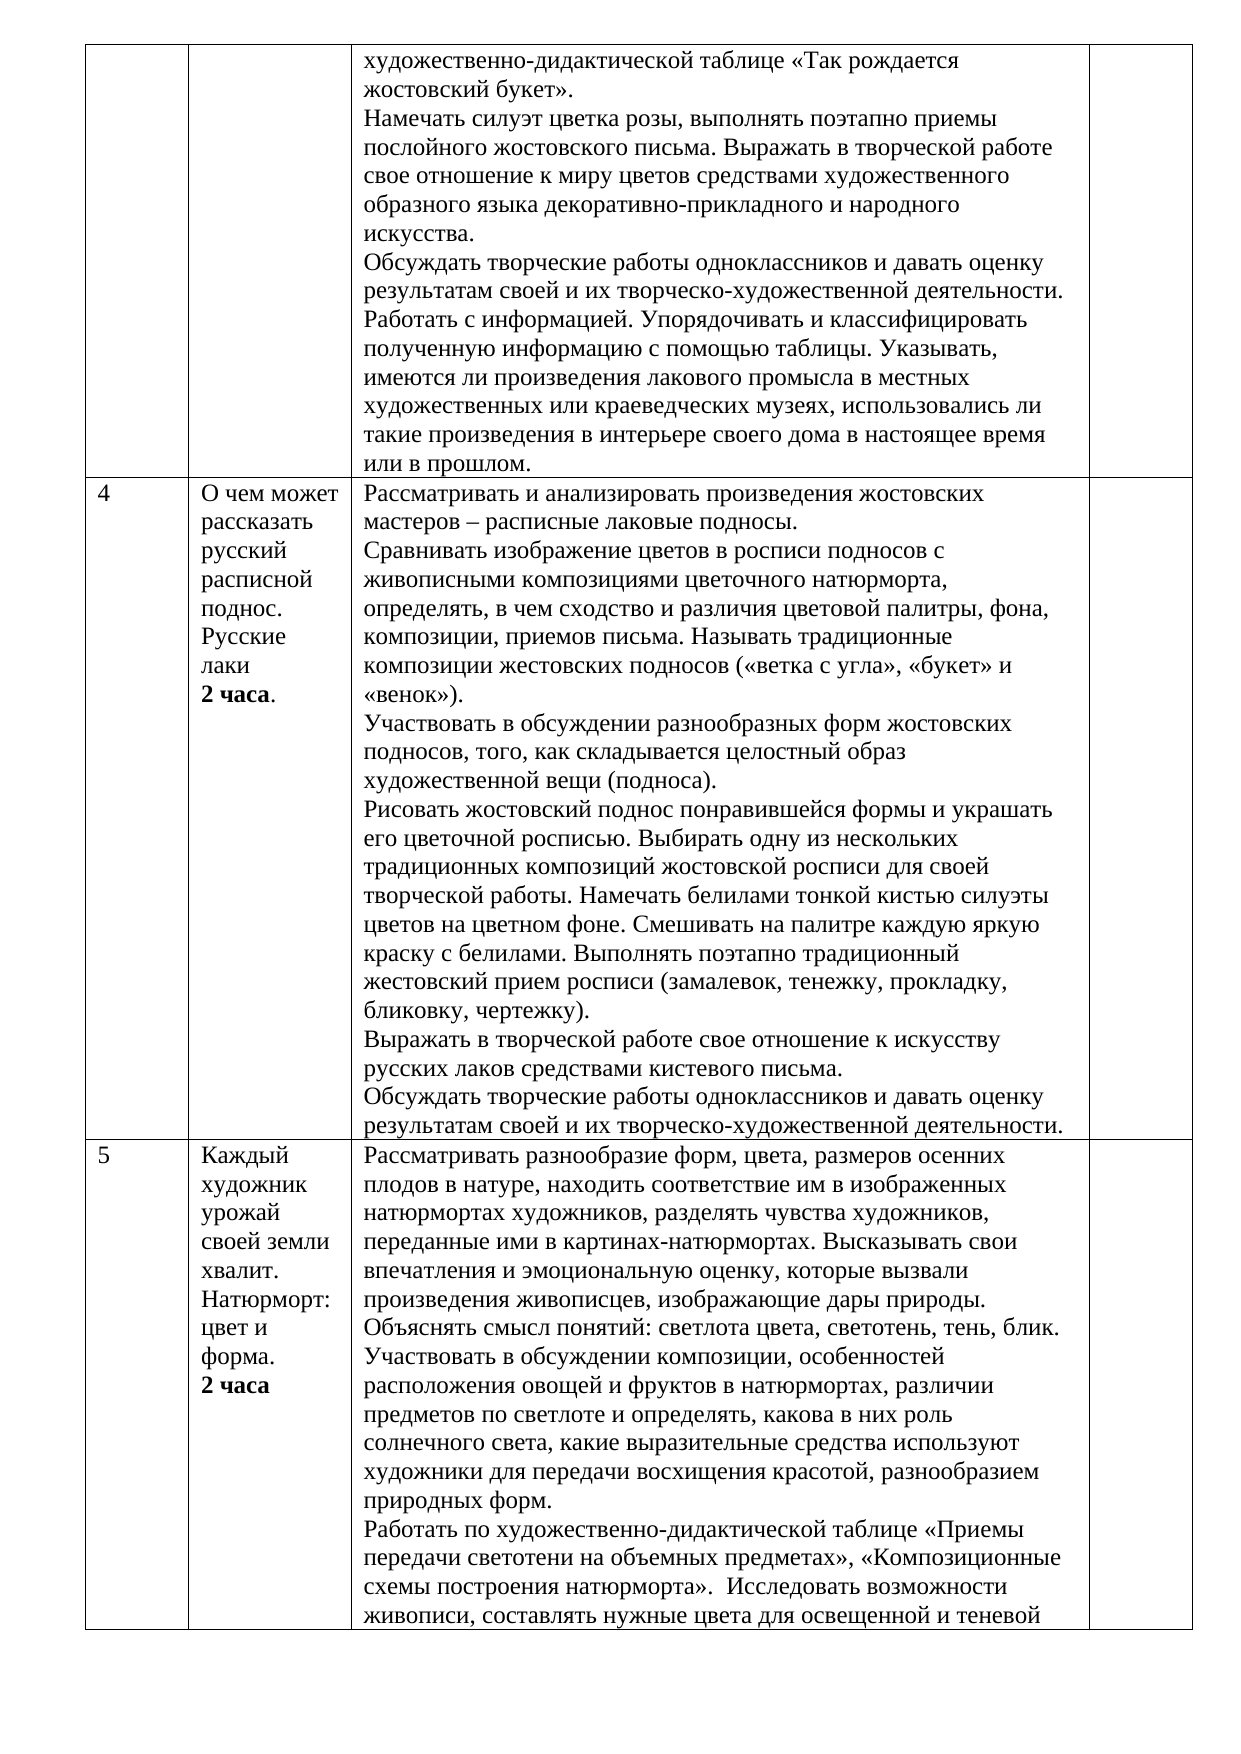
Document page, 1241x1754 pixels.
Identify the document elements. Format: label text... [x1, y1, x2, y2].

table_cell 3 [86, 45, 188, 477]
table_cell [189, 45, 351, 477]
table_cell [1090, 1140, 1192, 1629]
table_cell [1090, 45, 1192, 477]
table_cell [352, 45, 1089, 477]
table_cell [1090, 478, 1192, 1139]
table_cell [189, 1140, 351, 1629]
table_cell Рассматривать и анализировать произведения жостовских мастеров – расписные лаковые подносы. Сравнивать изображение цветов в росписи подносов с живописными композициями цветочного натюрморта, определять, в чем сходство и различия цветовой палитры, фона, композиции, приемов письма. Называть традиционные композиции жестовских подносов («ветка с угла», «букет» и «венок»). Участвовать в обсуждении разнообразных форм жостовских подносов, того, как складывается целостный образ художественной вещи (подноса). Рисовать жостовский поднос понравившейся формы и украшать его цветочной росписью. Выбирать одну из нескольких традиционных композиций жостовской росписи для своей творческой работы. Намечать белилами тонкой кистью силуэты цветов на цветном фоне. Смешивать на палитре каждую яркую краску с белилами. Выполнять поэтапно традиционный жестовский прием росписи (замалевок, тенежку, прокладку, бликовку, чертежку). Выражать в творческой работе свое отношение к искусству русских лаков средствами кистевого письма. Обсуждать творческие работы одноклассников и давать оценку результатам своей и их творческо-художественной деятельности. [352, 478, 1089, 1139]
table_cell 4 [86, 478, 188, 1139]
table_cell 5 [86, 1140, 188, 1629]
table_cell О чем может рассказать русский расписной поднос. Русские лаки 2 часа. [189, 478, 351, 1139]
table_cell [352, 1140, 1089, 1629]
